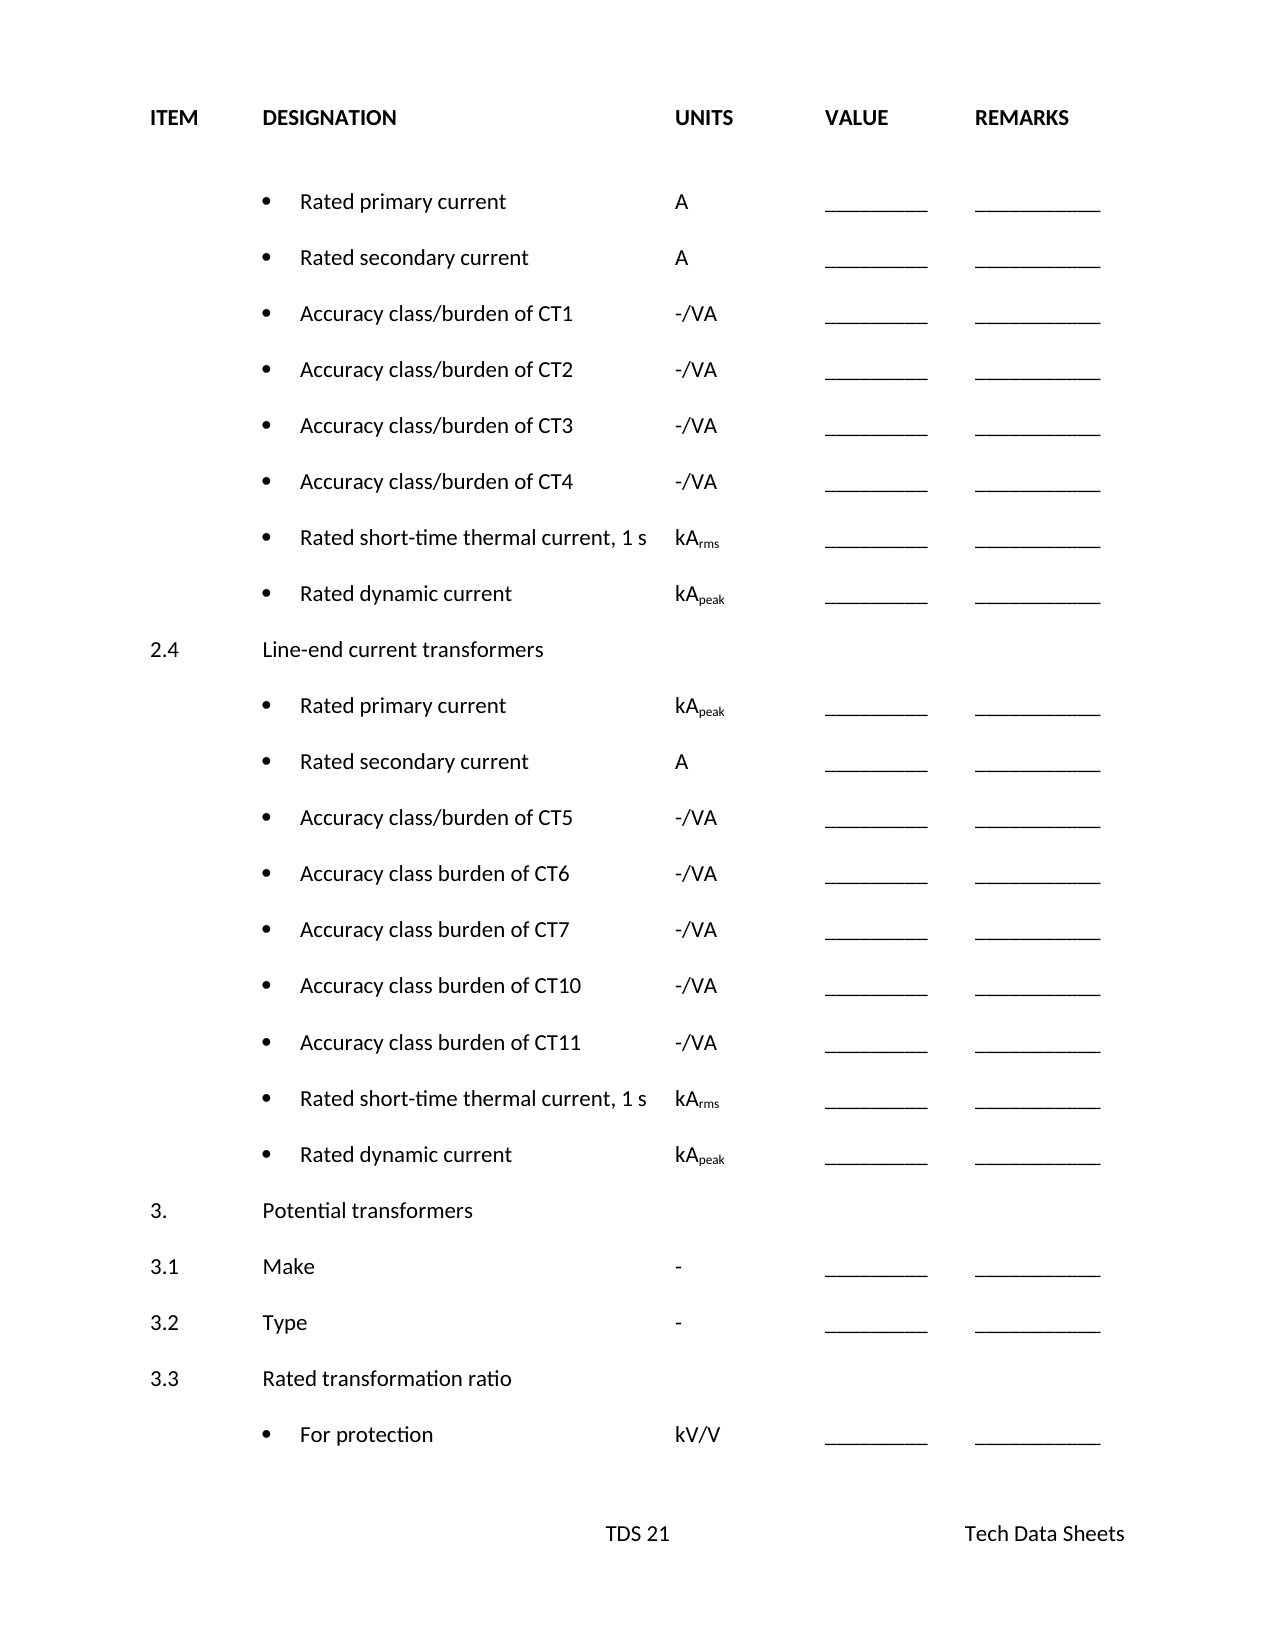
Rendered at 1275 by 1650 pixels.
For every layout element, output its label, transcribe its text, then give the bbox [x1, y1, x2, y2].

list Rated short-time thermal current, 1 s kArms _________ ___________ [262, 1084, 1125, 1112]
list Rated short-time thermal current, 1 s kArms _________ ___________ [262, 523, 1125, 551]
list Rated primary current A _________ ___________ [262, 187, 1125, 215]
list Accuracy class/burden of CT3 -/VA _________ ___________ [262, 411, 1125, 439]
text 3.2 Type - _________ ___________ [150, 1308, 1125, 1336]
list Accuracy class/burden of CT2 -/VA _________ ___________ [262, 355, 1125, 383]
list Accuracy class/burden of CT4 -/VA _________ ___________ [262, 467, 1125, 495]
list Rated dynamic current kApeak _________ ___________ [262, 1140, 1125, 1168]
list Rated primary current kApeak _________ ___________ [262, 691, 1125, 719]
list Accuracy class/burden of CT1 -/VA _________ ___________ [262, 299, 1125, 327]
list Accuracy class/burden of CT5 -/VA _________ ___________ [262, 803, 1125, 832]
list Accuracy class burden of CT7 -/VA _________ ___________ [262, 916, 1125, 944]
list Rated secondary current A _________ ___________ [262, 243, 1125, 271]
list Rated dynamic current kApeak _________ ___________ [262, 579, 1125, 607]
list Accuracy class burden of CT11 -/VA _________ ___________ [262, 1028, 1125, 1056]
list Accuracy class burden of CT10 -/VA _________ ___________ [262, 972, 1125, 1000]
list Accuracy class burden of CT6 -/VA _________ ___________ [262, 859, 1125, 888]
list Line-end current transformers [150, 635, 1125, 663]
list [262, 1420, 1125, 1448]
list Rated secondary current A _________ ___________ [262, 747, 1125, 776]
text 3.3 Rated transformation ratio [150, 1364, 1125, 1392]
list Potential transformers [150, 1196, 1125, 1224]
text 3.1 Make - _________ ___________ [150, 1252, 1125, 1280]
